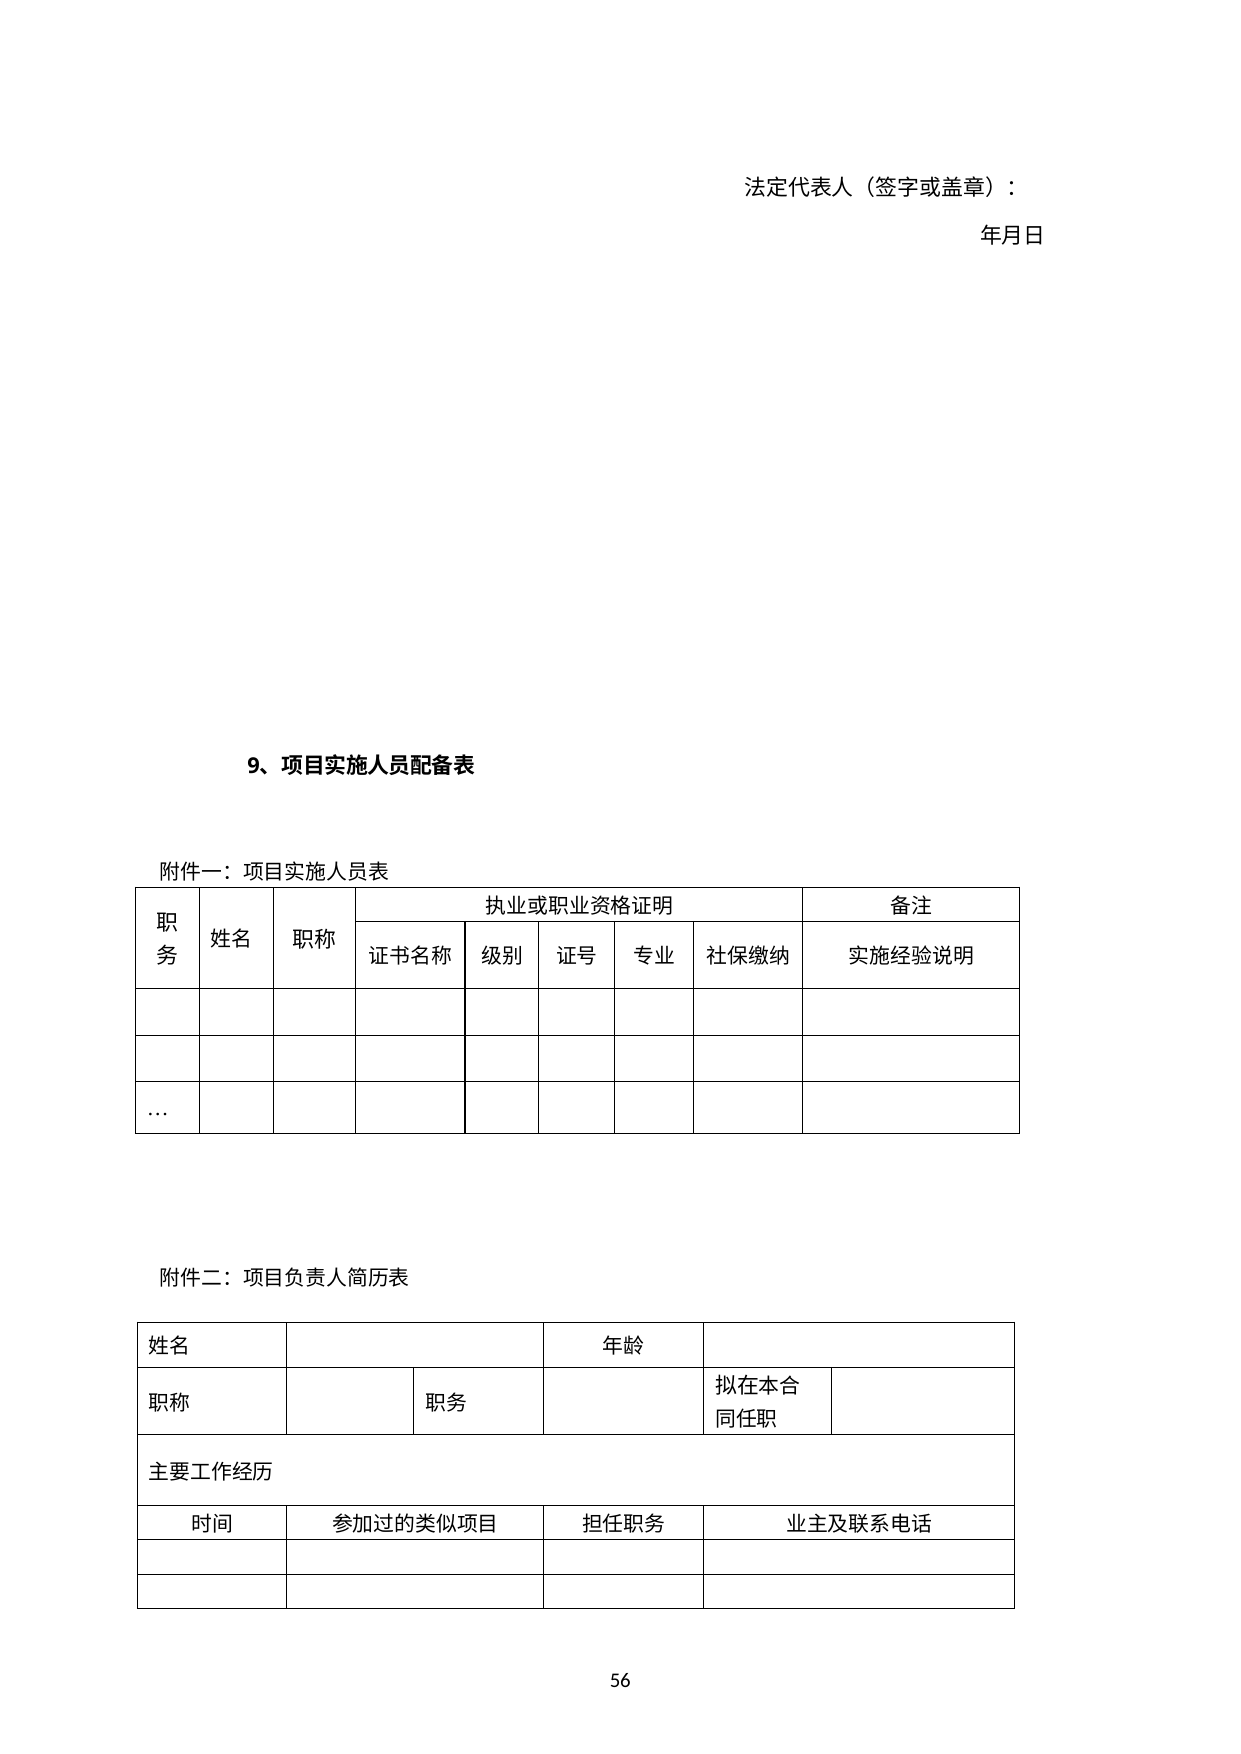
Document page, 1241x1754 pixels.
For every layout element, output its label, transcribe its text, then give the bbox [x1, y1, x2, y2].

table_cell 社保缴纳 [694, 922, 802, 988]
table_cell 级别 [466, 922, 538, 988]
table_header [287, 1323, 543, 1367]
table_cell 业主及联系电话 [704, 1506, 1014, 1539]
table_cell 参加过的类似项目 [287, 1506, 543, 1539]
table_cell [287, 1368, 413, 1434]
table_cell [694, 1036, 802, 1081]
table_cell [136, 989, 199, 1034]
table_cell [544, 1540, 703, 1573]
text 附件二：项目负责人简历表 [159, 1260, 1081, 1293]
table_cell [539, 1082, 614, 1132]
table_header 年龄 [544, 1323, 703, 1367]
table_cell 时间 [138, 1506, 286, 1539]
table_cell … [136, 1082, 199, 1132]
table_cell 职务 [414, 1368, 543, 1434]
table_cell [615, 1036, 693, 1081]
table_cell [138, 1575, 286, 1608]
table_cell [694, 989, 802, 1034]
table_header [704, 1323, 1014, 1367]
text 9、项目实施人员配备表 [247, 747, 1081, 780]
table_header 姓名 [138, 1323, 286, 1367]
table_cell [704, 1575, 1014, 1608]
table_header 职称 [274, 888, 355, 988]
table_cell [356, 1082, 464, 1132]
table_cell [466, 1036, 538, 1081]
table_cell 证书名称 [356, 922, 464, 988]
table_header 备注 [803, 888, 1019, 921]
table_cell [694, 1082, 802, 1132]
table_header 职务 [136, 888, 199, 988]
table_cell [832, 1368, 1014, 1434]
table_header 姓名 [200, 888, 273, 988]
table_cell [803, 1036, 1019, 1081]
table_cell 实施经验说明 [803, 922, 1019, 988]
table_cell [466, 1082, 538, 1132]
table_cell [200, 1036, 273, 1081]
table_cell 拟在本合同任职 [704, 1368, 831, 1434]
table_cell [539, 989, 614, 1034]
table_cell [274, 1036, 355, 1081]
text 年月日 [247, 218, 1081, 251]
table_cell [356, 1036, 464, 1081]
table_cell [466, 989, 538, 1034]
table_cell [544, 1368, 703, 1434]
table_cell [803, 1082, 1019, 1132]
table_cell [136, 1036, 199, 1081]
table_cell [274, 1082, 355, 1132]
text 附件一：项目实施人员表 [159, 853, 1081, 887]
table_cell 主要工作经历 [138, 1435, 1014, 1505]
table_cell 专业 [615, 922, 693, 988]
table_cell [539, 1036, 614, 1081]
table_cell [356, 989, 464, 1034]
table_cell [200, 989, 273, 1034]
table_cell [544, 1575, 703, 1608]
table_cell 担任职务 [544, 1506, 703, 1539]
table_cell [803, 989, 1019, 1034]
table_cell [287, 1575, 543, 1608]
table_cell [274, 989, 355, 1034]
text 法定代表人（签字或盖章）： [247, 169, 1028, 202]
table_cell [704, 1540, 1014, 1573]
table_cell [615, 989, 693, 1034]
table_cell 职称 [138, 1368, 286, 1434]
table_cell 证号 [539, 922, 614, 988]
table_header 执业或职业资格证明 [356, 888, 802, 921]
table_cell [615, 1082, 693, 1132]
table_cell [138, 1540, 286, 1573]
table_cell [200, 1082, 273, 1132]
table_cell [287, 1540, 543, 1573]
